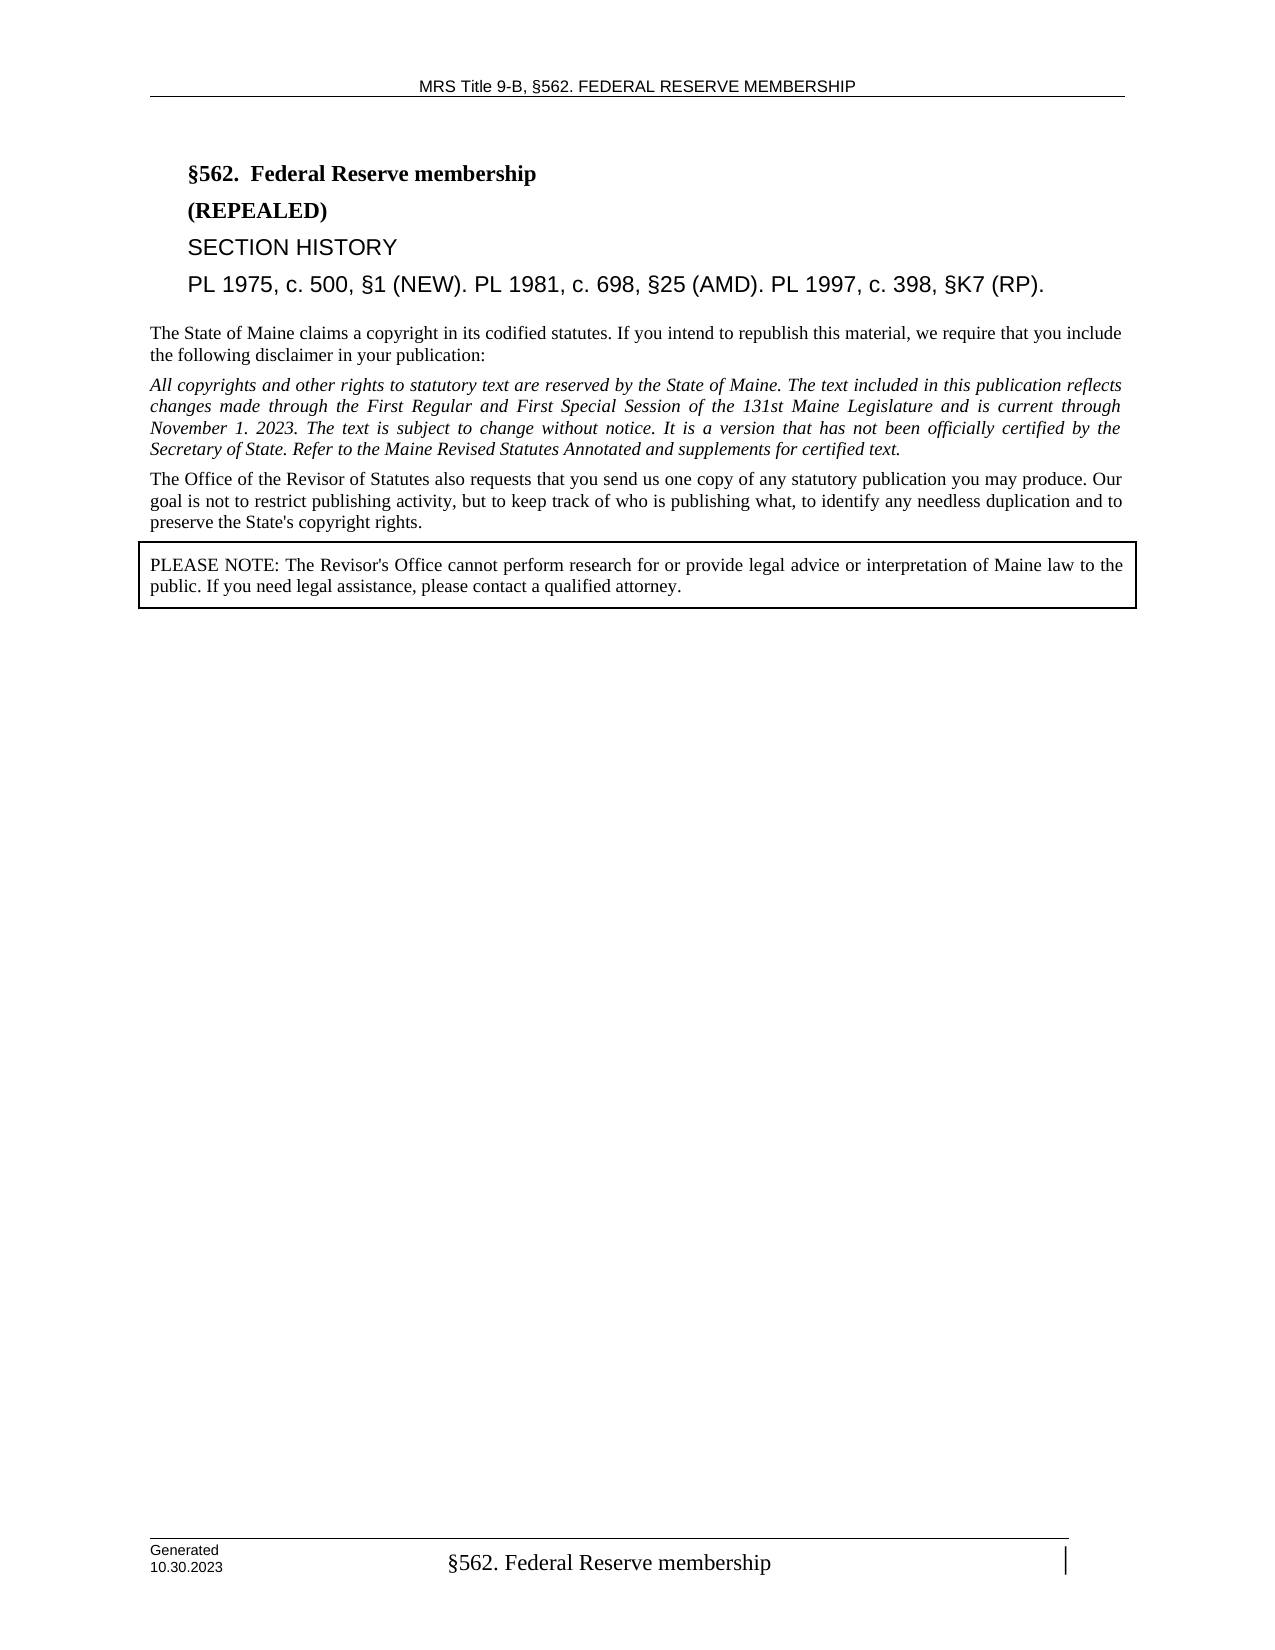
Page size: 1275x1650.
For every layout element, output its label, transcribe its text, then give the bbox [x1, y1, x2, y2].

text PL 1975, c. 500, §1 (NEW). PL 1981, c. 698, §25 (AMD). PL 1997, c. 398, §K7 (RP). [187, 271, 1125, 297]
text PLEASE NOTE: The Revisor's Office cannot perform research for or provide legal advice or interpretation of Maine law to the public. If you need legal assistance, please contact a qualified attorney. [140, 543, 1135, 607]
text SECTION HISTORY [187, 234, 1125, 260]
text §562. Federal Reserve membership [187, 160, 1125, 187]
text The Office of the Revisor of Statutes also requests that you send us one copy of any statutory publication you may produce. Our goal is not to restrict publishing activity, but to keep track of who is publishing what, to identify any needless duplication and to preserve the State's copyright rights. [150, 468, 1125, 533]
text The State of Maine claims a copyright in its codified statutes. If you intend to republish this material, we require that you include the following disclaimer in your publication: [150, 322, 1125, 365]
text (REPEALED) [187, 197, 1125, 223]
text All copyrights and other rights to statutory text are reserved by the State of Maine. The text included in this publication reflects changes made through the First Regular and First Special Session of the 131st Maine Legislature and is current through November 1. 2023 . The text is subject to change without notice. It is a version that has not been officially certified by the Secretary of State. Refer to the Maine Revised Statutes Annotated and supplements for certified text. [150, 373, 1125, 460]
